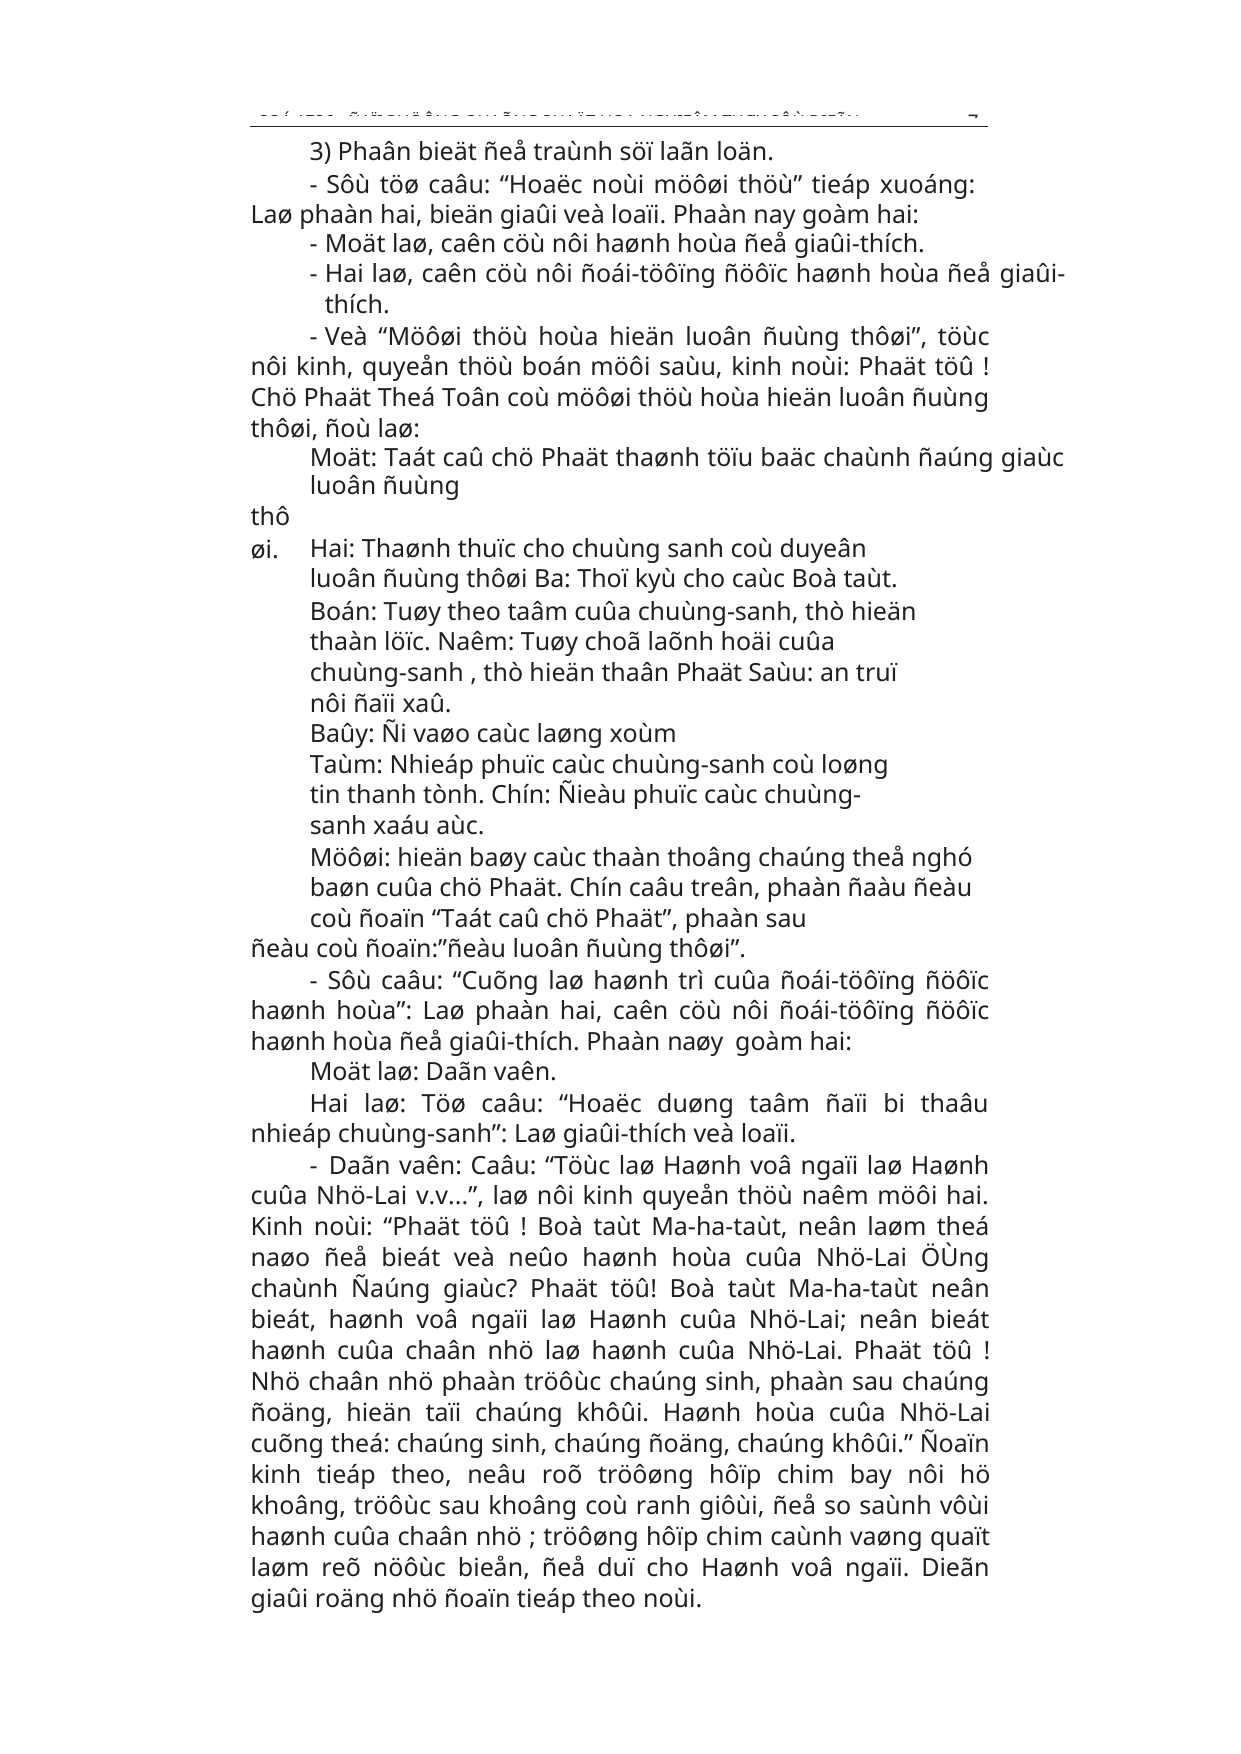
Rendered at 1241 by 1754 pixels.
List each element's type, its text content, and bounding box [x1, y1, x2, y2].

text Moät: Taát caû chö Phaät thaønh töïu baäc chaùnh ñaúng giaùc luoân ñuùng [309, 445, 1065, 499]
text Hai: Thaønh thuïc cho chuùng sanh coù duyeân luoân ñuùng thôøi Ba: Thoï kyù cho caùc Boà taùt. [309, 533, 906, 595]
text Taùm: Nhieáp phuïc caùc chuùng-sanh coù loøng tin thanh tònh. Chín: Ñieàu phuïc caùc chuùng-sanh xaáu aùc. [309, 749, 895, 842]
list Phaân bieät ñeå traùnh söï laãn loän. [309, 134, 1065, 167]
text thôøi. [250, 499, 297, 565]
text Baûy: Ñi vaøo caùc laøng xoùm [309, 719, 1065, 748]
list Daãn vaên: Caâu: “Töùc laø Haønh voâ ngaïi laø Haønh cuûa Nhö-Lai v.v...”, laø nôi kinh quyeån thöù naêm möôi hai. Kinh noùi: “Phaät töû ! Boà taùt Ma-ha-taùt, neân laøm theá naøo ñeå bieát veà neûo haønh hoùa cuûa Nhö-Lai ÖÙng chaùnh Ñaúng giaùc? Phaät töû! Boà taùt Ma-ha-taùt neân bieát, haønh voâ ngaïi laø Haønh cuûa Nhö-Lai; neân bieát haønh cuûa chaân nhö laø haønh cuûa Nhö-Lai. Phaät töû ! Nhö chaân nhö phaàn tröôùc chaúng sinh, phaàn sau chaúng ñoäng, hieän taïi chaúng khôûi. Haønh hoùa cuûa Nhö-Lai cuõng theá: chaúng sinh, chaúng ñoäng, chaúng khôûi.” Ñoaïn kinh tieáp theo, neâu roõ tröôøng hôïp chim bay nôi hö khoâng, tröôùc sau khoâng coù ranh giôùi, ñeå so saùnh vôùi haønh cuûa chaân nhö ; tröôøng hôïp chim caùnh vaøng quaït laøm reõ nöôùc bieån, ñeå duï cho Haønh voâ ngaïi. Dieãn giaûi roäng nhö ñoaïn tieáp theo noùi. [250, 1149, 990, 1615]
text Möôøi: hieän baøy caùc thaàn thoâng chaúng theå nghó baøn cuûa chö Phaät. Chín caâu treân, phaàn ñaàu ñeàu coù ñoaïn “Taát caû chö Phaät”, phaàn sau [309, 842, 996, 935]
text Boán: Tuøy theo taâm cuûa chuùng-sanh, thò hieän thaàn löïc. Naêm: Tuøy choã laõnh hoäi cuûa chuùng-sanh , thò hieän thaân Phaät Saùu: an truï nôi ñaïi xaû. [309, 595, 925, 719]
list Hai laø, caên cöù nôi ñoái-töôïng ñöôïc haønh hoùa ñeå giaûi-thích. [309, 258, 1065, 319]
list Sôù caâu: “Cuõng laø haønh trì cuûa ñoái-töôïng ñöôïc haønh hoùa”: Laø phaàn hai, caên cöù nôi ñoái-töôïng ñöôïc haønh hoùa ñeå giaûi-thích. Phaàn naøy goàm hai: [250, 965, 990, 1058]
text Moät laø: Daãn vaên. [309, 1058, 1065, 1086]
list Veà “Möôøi thöù hoùa hieän luoân ñuùng thôøi”, töùc nôi kinh, quyeån thöù boán möôi saùu, kinh noùi: Phaät töû ! Chö Phaät Theá Toân coù möôøi thöù hoùa hieän luoân ñuùng thôøi, ñoù laø: [250, 321, 990, 445]
text Hai laø: Töø caâu: “Hoaëc duøng taâm ñaïi bi thaâu nhieáp chuùng-sanh”: Laø giaûi-thích veà loaïi. [250, 1087, 990, 1149]
list Sôù töø caâu: “Hoaëc noùi möôøi thöù” tieáp xuoáng: Laø phaàn hai, bieän giaûi veà loaïi. Phaàn nay goàm hai: [250, 168, 976, 230]
text ñeàu coù ñoaïn:”ñeàu luoân ñuùng thôøi”. [250, 935, 1065, 963]
list Moät laø, caên cöù nôi haønh hoùa ñeå giaûi-thích. [309, 230, 1065, 258]
